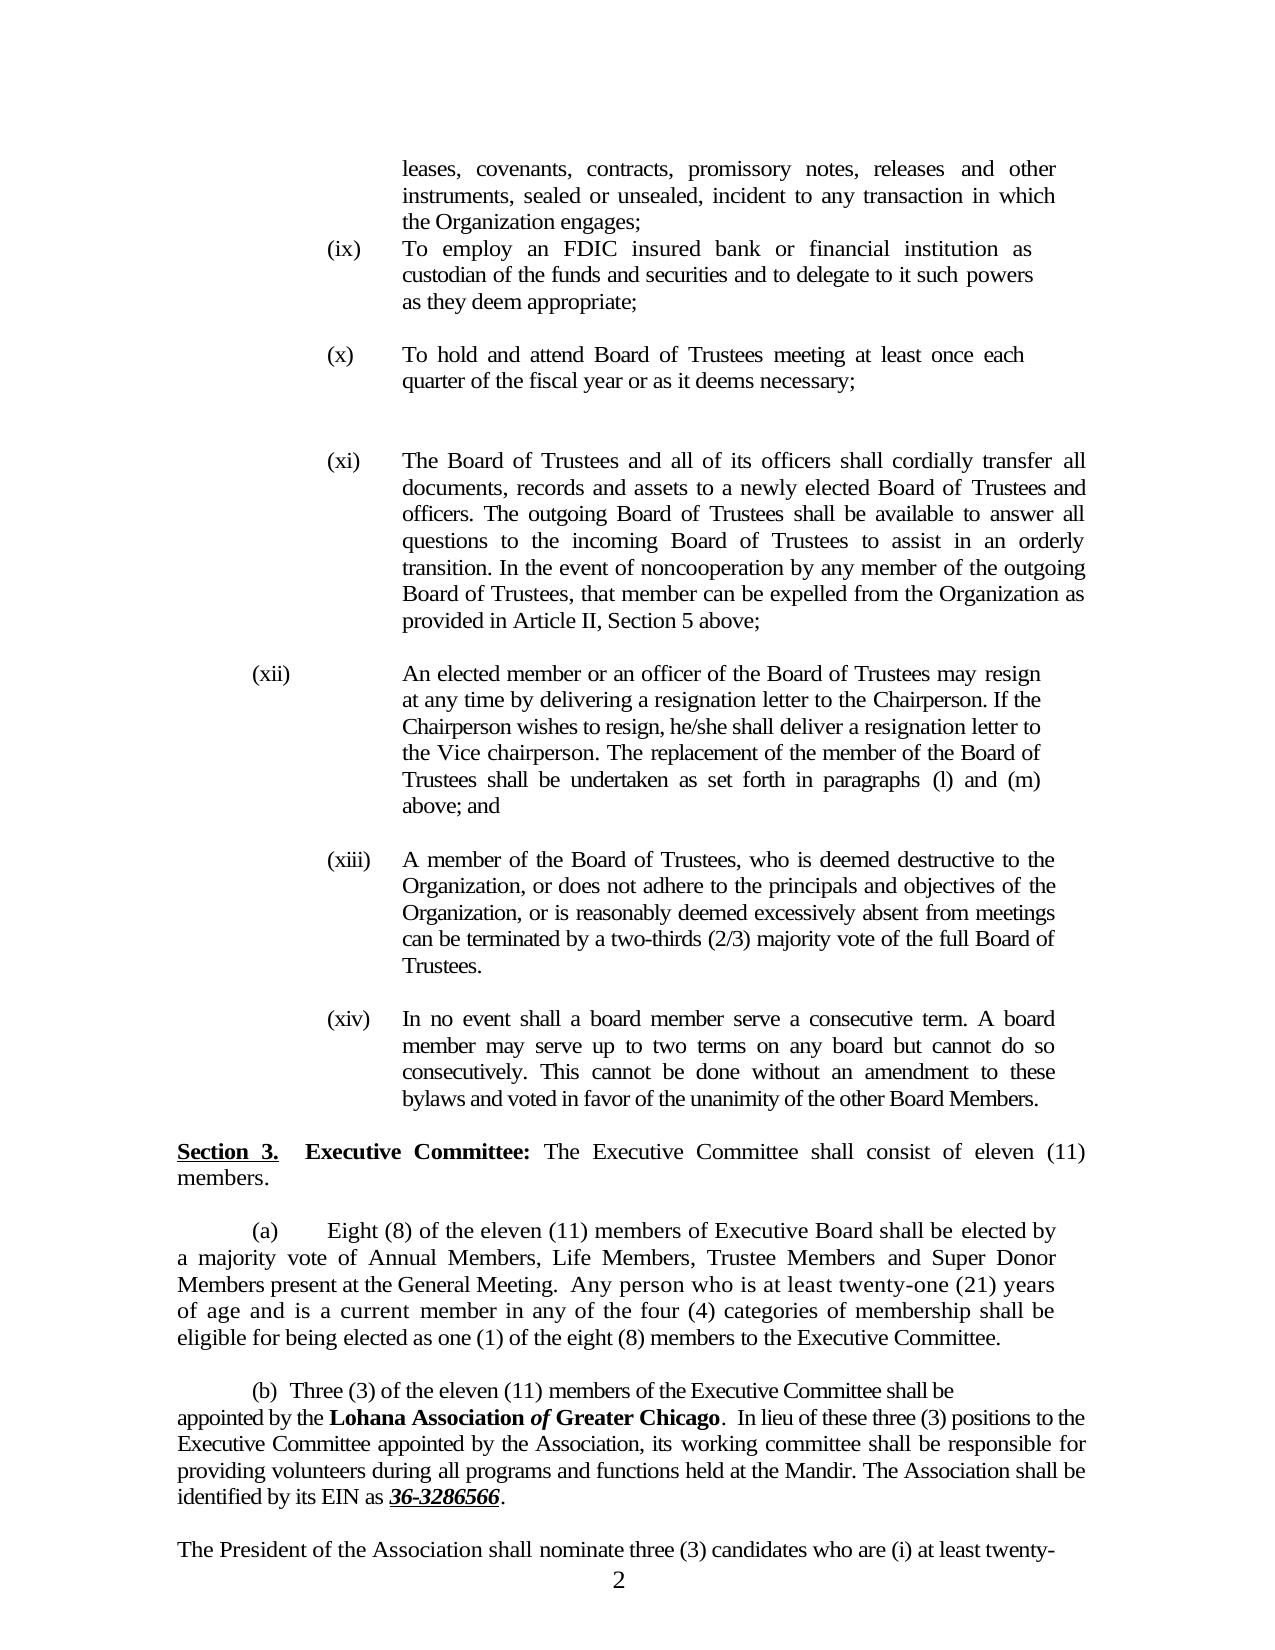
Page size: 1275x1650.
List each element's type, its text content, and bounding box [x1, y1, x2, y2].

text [327, 155, 1056, 234]
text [177, 1536, 1056, 1563]
text (xi) The Board of Trustees and all of its officers shall cordially transfer all documents, records and assets to a newly elected Board of Trustees and officers. The outgoing Board of Trustees shall be available to answer all questions to the incoming Board of Trustees to assist in an orderly transition. In the event of noncooperation by any member of the outgoing Board of Trustees, that member can be expelled from the Organization as provided in Article II, Section 5 above; [327, 447, 1086, 633]
text (ix) To employ an FDIC insured bank or financial institution as custodian of the funds and securities and to delegate to it such powers as they deem appropriate; [327, 234, 1033, 314]
list Three (3) of the eleven (11) members of the Executive Committee shall be [252, 1377, 1056, 1403]
text (x) To hold and attend Board of Trustees meeting at least once each quarter of the fiscal year or as it deems necessary; [327, 341, 1026, 394]
text (xiii) A member of the Board of Trustees, who is deemed destructive to the Organization, or does not adhere to the principals and objectives of the Organization, or is reasonably deemed excessively absent from meetings can be terminated by a two-thirds (2/3) majority vote of the full Board of Trustees. [327, 846, 1056, 978]
text Section 3. Executive Committee: The Executive Committee shall consist of eleven (11) members. [177, 1138, 1086, 1191]
text (a) Eight (8) of the eleven (11) members of Executive Board shall be elected by a majority vote of Annual Members, Life Members, Trustee Members and Super Donor Members present at the General Meeting. Any person who is at least twenty-one (21) years of age and is a current member in any of the four (4) categories of membership shall be eligible for being elected as one (1) of the eight (8) members to the Executive Committee. [177, 1217, 1056, 1350]
text (xiv) In no event shall a board member serve a consecutive term. A board member may serve up to two terms on any board but cannot do so consecutively. This cannot be done without an amendment to these bylaws and voted in favor of the unanimity of the other Board Members. [327, 1005, 1056, 1111]
text appointed by the Lohana Association of Greater Chicago. In lieu of these three (3) positions to the Executive Committee appointed by the Association, its working committee shall be responsible for providing volunteers during all programs and functions held at the Mandir. The Association shall be identified by its EIN as 36-3286566. [177, 1403, 1086, 1509]
text (xii) An elected member or an officer of the Board of Trustees may resign at any time by delivering a resignation letter to the Chairperson. If the Chairperson wishes to resign, he/she shall deliver a resignation letter to the Vice chairperson. The replacement of the member of the Board of Trustees shall be undertaken as set forth in paragraphs (l) and (m) above; and [252, 659, 1041, 819]
